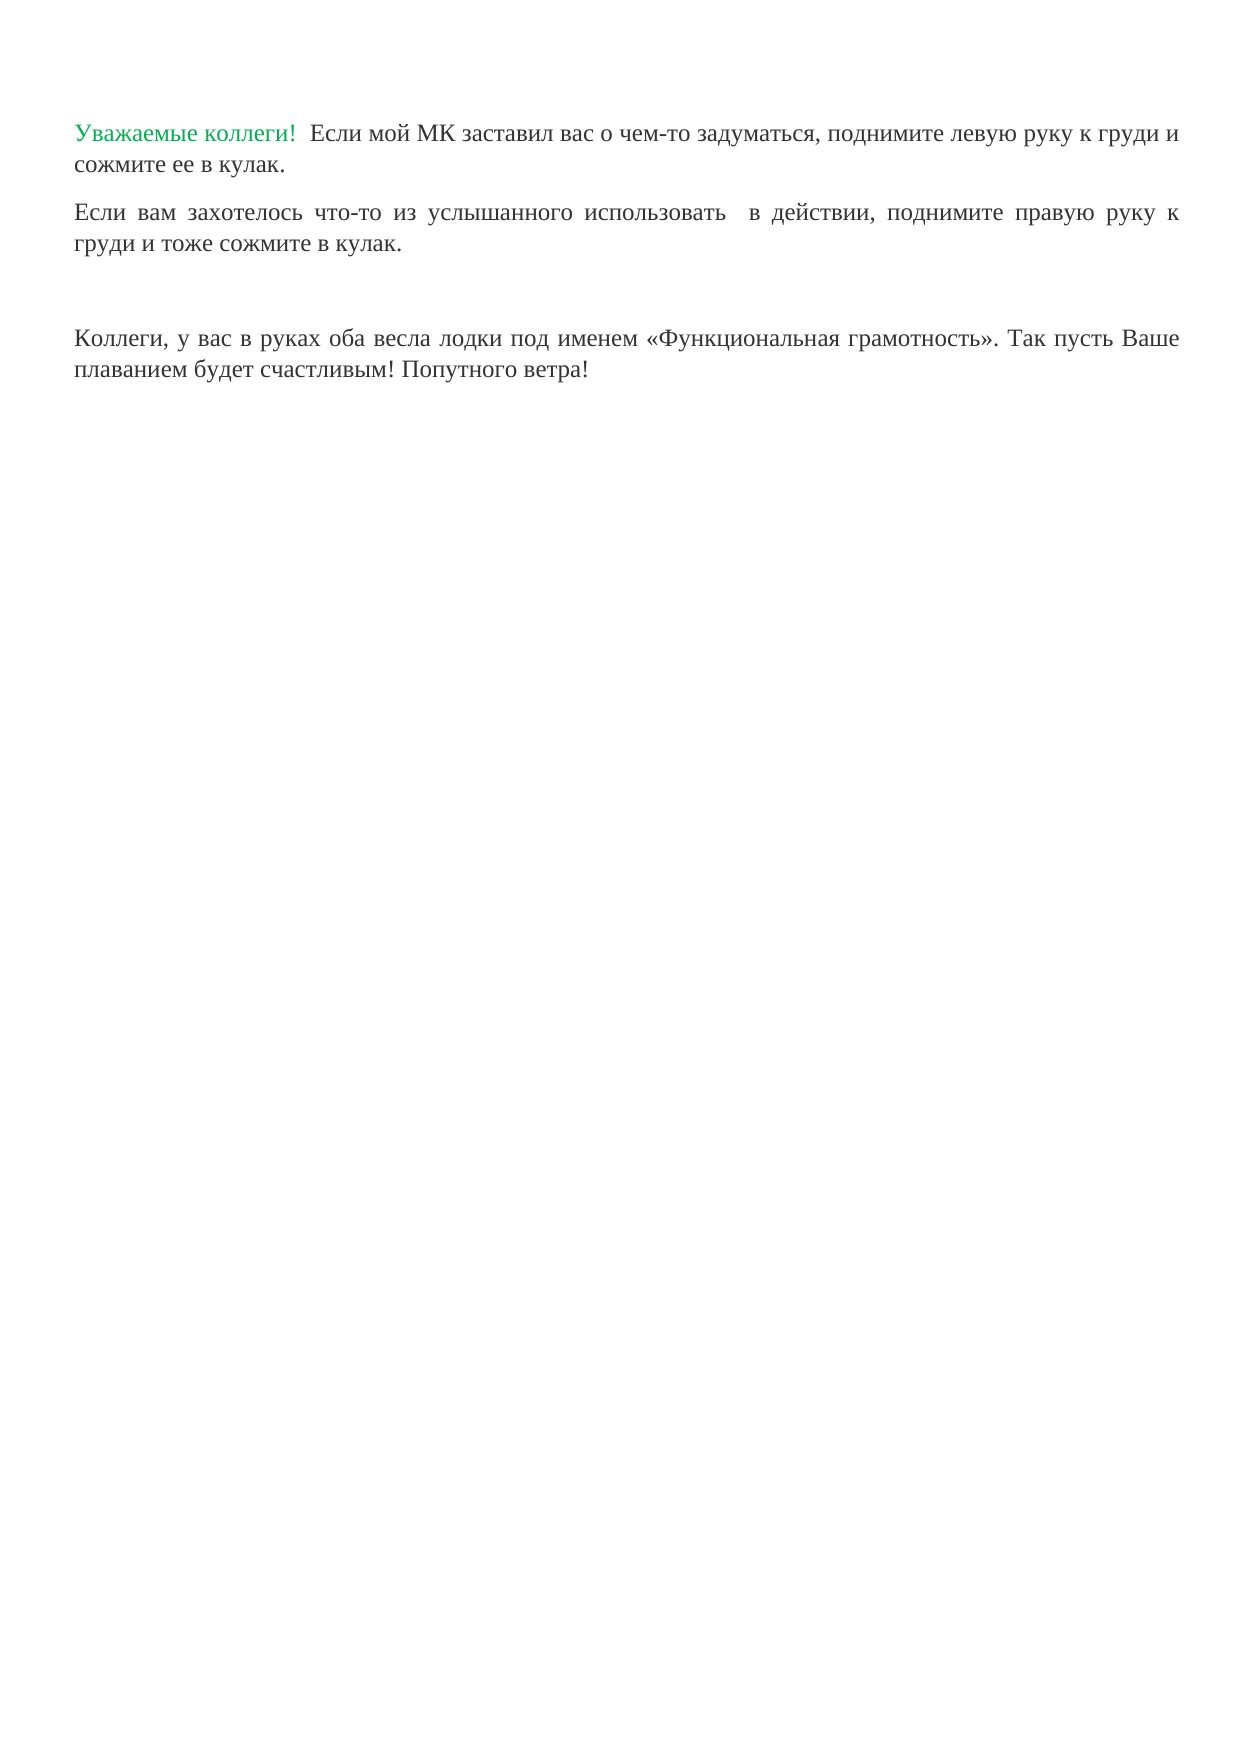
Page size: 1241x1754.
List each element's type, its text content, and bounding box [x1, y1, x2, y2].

text Коллеги, у вас в руках оба весла лодки под именем «Функциональная грамотность». Так пусть Ваше плаванием будет счастливым! Попутного ветра! [74, 323, 1181, 383]
text Если вам захотелось что-то из услышанного использовать в действии, поднимите правую руку к груди и тоже сожмите в кулак. [74, 197, 1181, 257]
text Уважаемые коллеги! Если мой МК заставил вас о чем-то задуматься, поднимите левую руку к груди и сожмите ее в кулак. [74, 118, 1181, 178]
